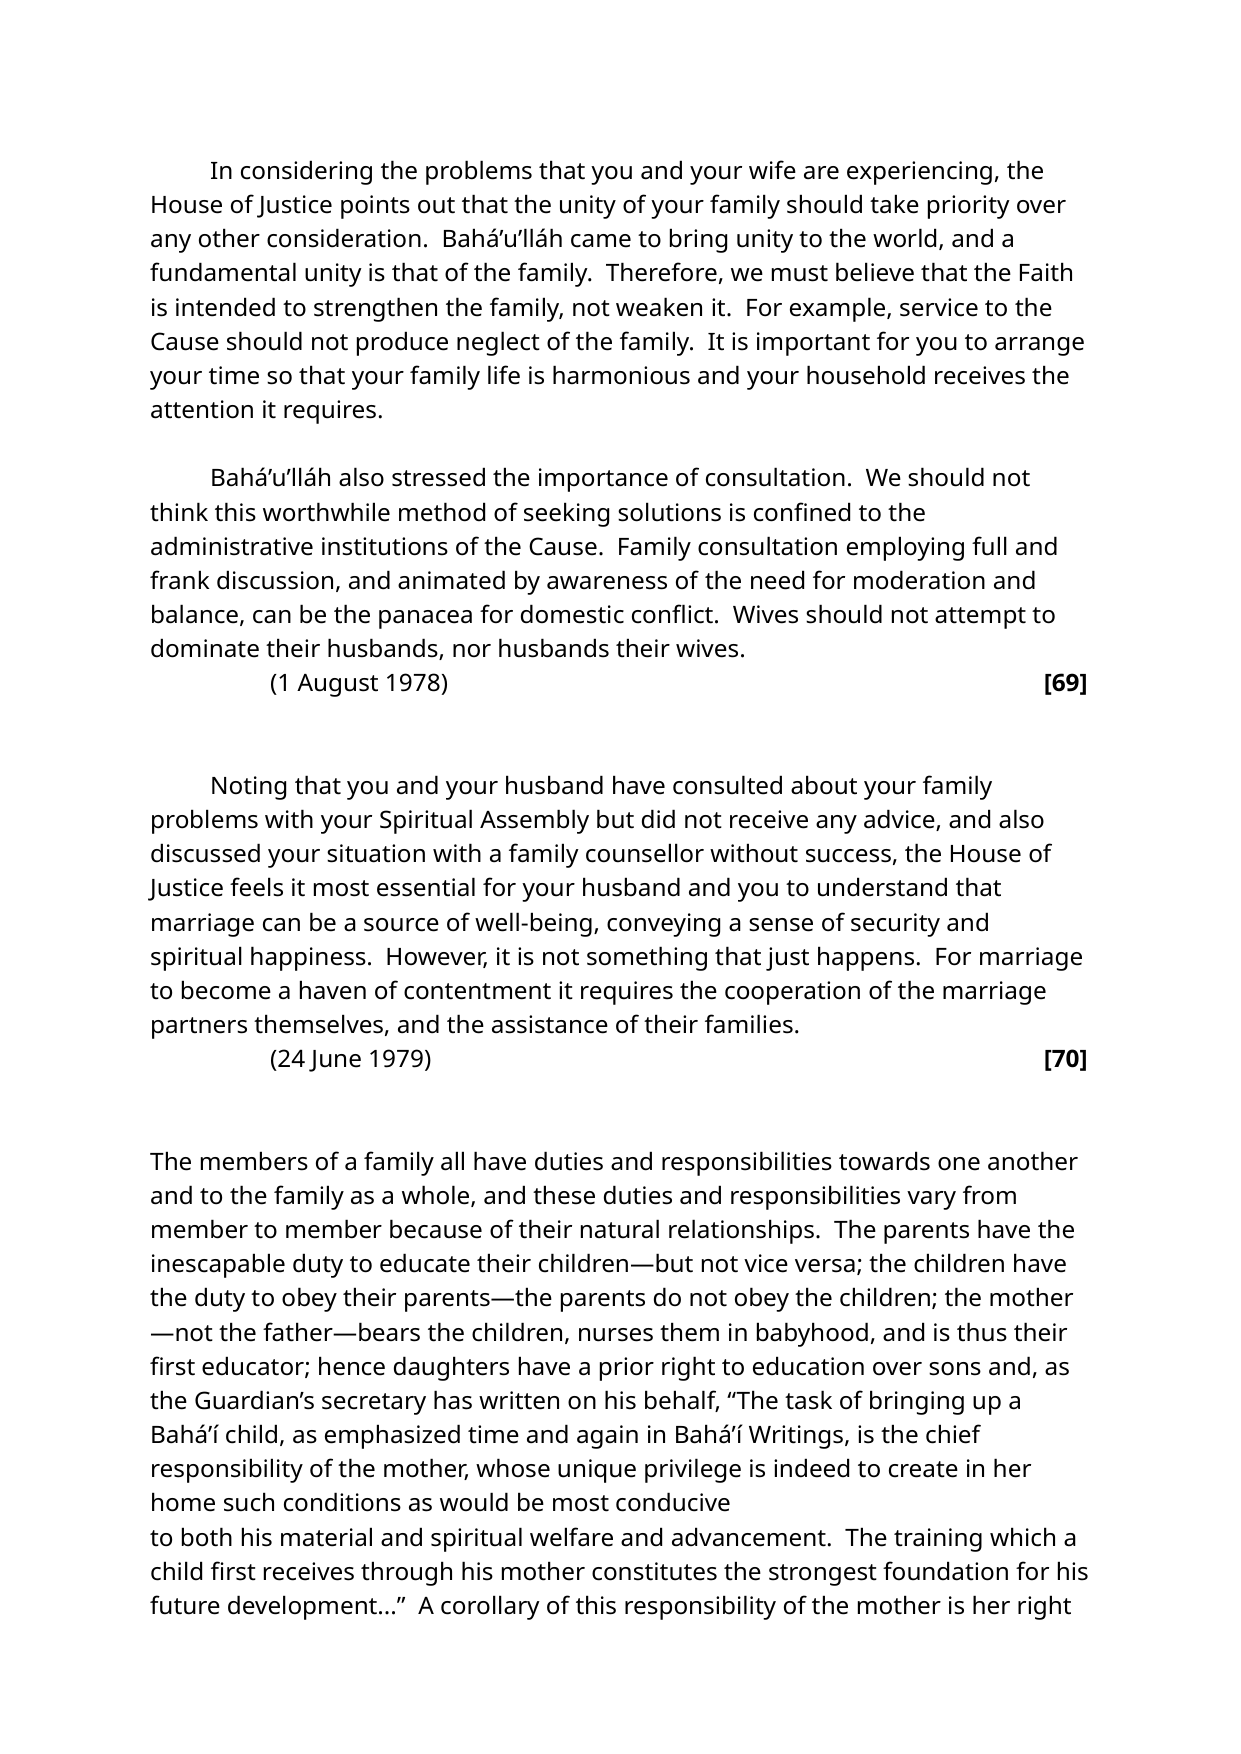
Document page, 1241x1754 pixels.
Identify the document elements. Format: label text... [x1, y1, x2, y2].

text (24 June 1979) [70] [270, 1042, 1068, 1075]
text Bahá’u’lláh also stressed the importance of consultation. We should not think this worthwhile method of seeking solutions is confined to the administrative institutions of the Cause. Family consultation employing full and frank discussion, and animated by awareness of the need for moderation and balance, can be the panacea for domestic conflict. Wives should not attempt to dominate their husbands, nor husbands their wives. [150, 461, 1090, 665]
text In considering the problems that you and your wife are experiencing, the House of Justice points out that the unity of your family should take priority over any other consideration. Bahá’u’lláh came to bring unity to the world, and a fundamental unity is that of the family. Therefore, we must believe that the Faith is intended to strengthen the family, not weaken it. For example, service to the Cause should not produce neglect of the family. It is important for you to arrange your time so that your family life is harmonious and your household receives the attention it requires. [150, 154, 1090, 426]
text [150, 1144, 1090, 1621]
text (1 August 1978) [69] [270, 666, 1068, 699]
text Noting that you and your husband have consulted about your family problems with your Spiritual Assembly but did not receive any advice, and also discussed your situation with a family counsellor without success, the House of Justice feels it most essential for your husband and you to understand that marriage can be a source of well-being, conveying a sense of security and spiritual happiness. However, it is not something that just happens. For marriage to become a haven of contentment it requires the cooperation of the marriage partners themselves, and the assistance of their families. [150, 769, 1090, 1041]
